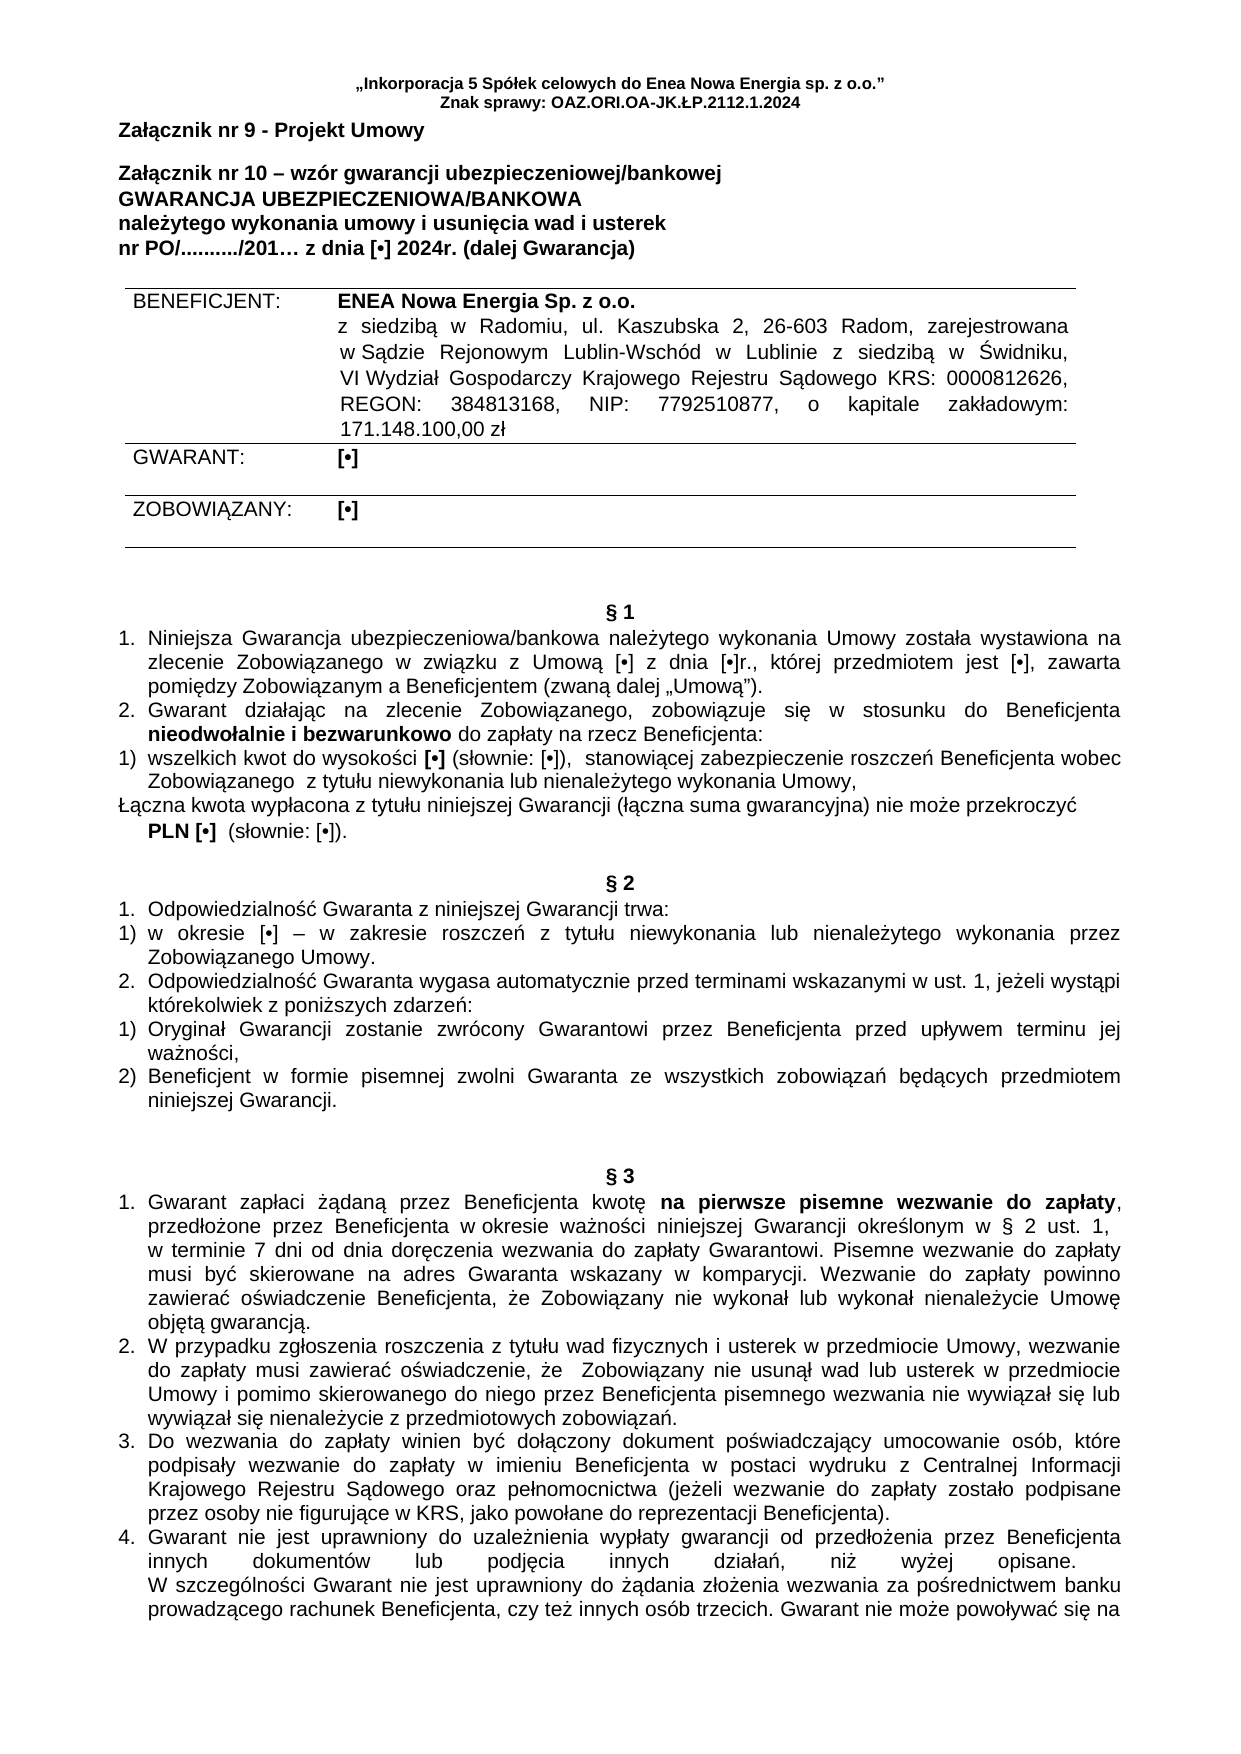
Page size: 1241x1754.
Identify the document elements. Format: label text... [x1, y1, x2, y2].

table_header ENEA Nowa Energia Sp. z o.o. z siedzibą w Radomiu, ul. Kaszubska 2, 26-603 Radom, zarejestrowana w Sądzie Rejonowym Lublin-Wschód w Lublinie z siedzibą w Świdniku, VI Wydział Gospodarczy Krajowego Rejestru Sądowego KRS: 0000812626, REGON: 384813168, NIP: 7792510877, o kapitale zakładowym: 171.148.100,00 zł [330, 289, 1076, 443]
list Oryginał Gwarancji zostanie zwrócony Gwarantowi przez Beneficjenta przed upływem terminu jej ważności, [118, 1016, 1122, 1064]
table_cell [•] [330, 496, 1076, 547]
text Załącznik nr 9 - Projekt Umowy [118, 118, 1122, 142]
text należytego wykonania umowy i usunięcia wad i usterek [118, 210, 1122, 234]
list w okresie [•] – w zakresie roszczeń z tytułu niewykonania lub nienależytego wykonania przez Zobowiązanego Umowy. [118, 921, 1122, 968]
text § 1 [118, 600, 1122, 624]
list Niniejsza Gwarancja ubezpieczeniowa/bankowa należytego wykonania Umowy została wystawiona na zlecenie Zobowiązanego w związku z Umową [•] z dnia [•]r., której przedmiotem jest [•], zawarta pomiędzy Zobowiązanym a Beneficjentem (zwaną dalej „Umową”). [118, 626, 1122, 697]
list Beneficjent w formie pisemnej zwolni Gwaranta ze wszystkich zobowiązań będących przedmiotem niniejszej Gwarancji. [118, 1064, 1122, 1112]
list W przypadku zgłoszenia roszczenia z tytułu wad fizycznych i usterek w przedmiocie Umowy, wezwanie do zapłaty musi zawierać oświadczenie, że Zobowiązany nie usunął wad lub usterek w przedmiocie Umowy i pomimo skierowanego do niego przez Beneficjenta pisemnego wezwania nie wywiązał się lub wywiązał się nienależycie z przedmiotowych zobowiązań. [118, 1333, 1122, 1429]
table_cell [•] [330, 444, 1076, 495]
list Gwarant działając na zlecenie Zobowiązanego, zobowiązuje się w stosunku do Beneficjenta nieodwołalnie i bezwarunkowo do zapłaty na rzecz Beneficjenta: [118, 697, 1122, 745]
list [118, 1525, 1122, 1621]
list Odpowiedzialność Gwaranta z niniejszej Gwarancji trwa: [118, 897, 1122, 921]
text Łączna kwota wypłacona z tytułu niniejszej Gwarancji (łączna suma gwarancyjna) nie może przekroczyć PLN [•] (słownie: [•]). [118, 793, 1122, 843]
table_cell GWARANT: [125, 444, 330, 495]
list Odpowiedzialność Gwaranta wygasa automatycznie przed terminami wskazanymi w ust. 1, jeżeli wystąpi którekolwiek z poniższych zdarzeń: [118, 968, 1122, 1016]
list Do wezwania do zapłaty winien być dołączony dokument poświadczający umocowanie osób, które podpisały wezwanie do zapłaty w imieniu Beneficjenta w postaci wydruku z Centralnej Informacji Krajowego Rejestru Sądowego oraz pełnomocnictwa (jeżeli wezwanie do zapłaty zostało podpisane przez osoby nie figurujące w KRS, jako powołane do reprezentacji Beneficjenta). [118, 1429, 1122, 1525]
text § 2 [118, 871, 1122, 895]
table_header BENEFICJENT: [125, 289, 330, 443]
text GWARANCJA UBEZPIECZENIOWA/BANKOWA [118, 186, 1122, 210]
list Gwarant zapłaci żądaną przez Beneficjenta kwotę na pierwsze pisemne wezwanie do zapłaty, przedłożone przez Beneficjenta w okresie ważności niniejszej Gwarancji określonym w § 2 ust. 1, w terminie 7 dni od dnia doręczenia wezwania do zapłaty Gwarantowi. Pisemne wezwanie do zapłaty musi być skierowane na adres Gwaranta wskazany w komparycji. Wezwanie do zapłaty powinno zawierać oświadczenie Beneficjenta, że Zobowiązany nie wykonał lub wykonał nienależycie Umowę objętą gwarancją. [118, 1190, 1122, 1333]
table_cell ZOBOWIĄZANY: [125, 496, 330, 547]
text nr PO/........../201… z dnia [•] 2024r. (dalej Gwarancja) [118, 236, 1122, 260]
text § 3 [118, 1138, 1122, 1188]
text Załącznik nr 10 – wzór gwarancji ubezpieczeniowej/bankowej [118, 161, 1122, 184]
list wszelkich kwot do wysokości [•] (słownie: [•]), stanowiącej zabezpieczenie roszczeń Beneficjenta wobec Zobowiązanego z tytułu niewykonania lub nienależytego wykonania Umowy, [118, 745, 1122, 793]
